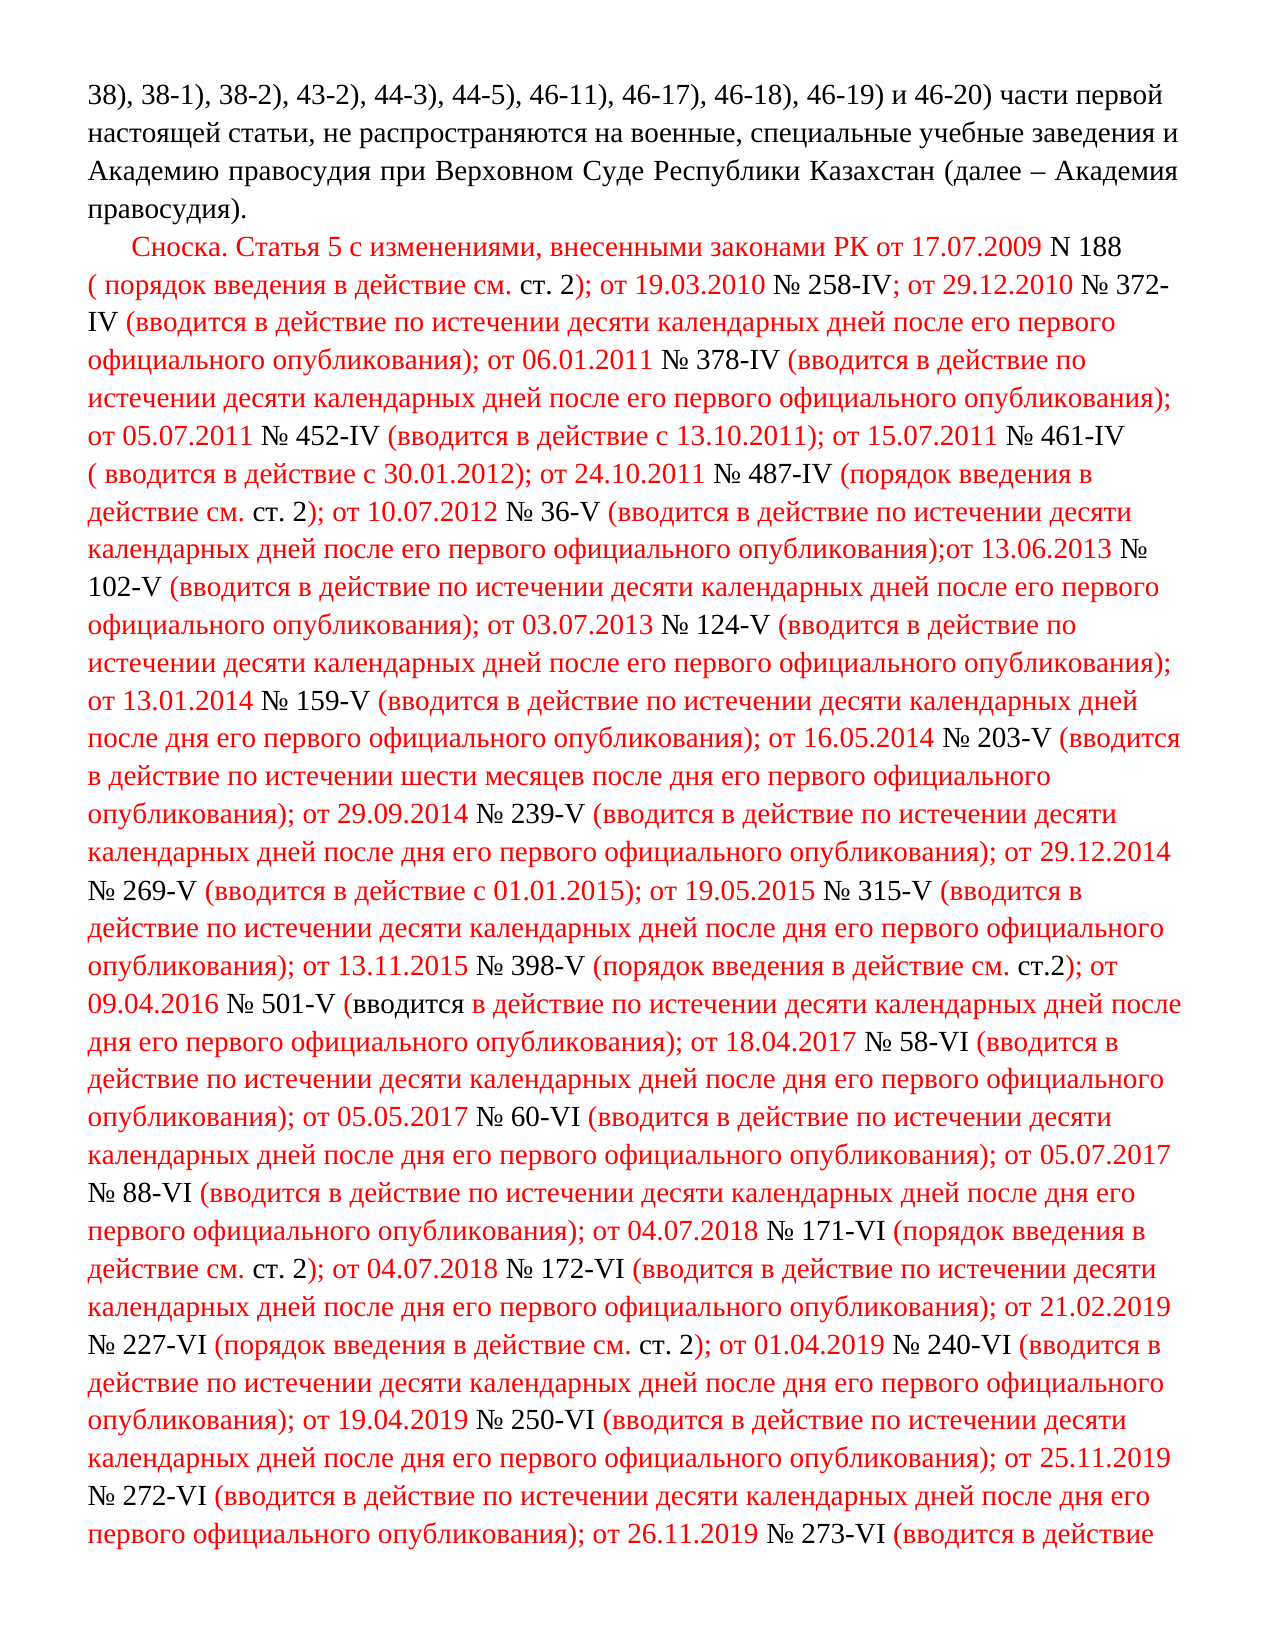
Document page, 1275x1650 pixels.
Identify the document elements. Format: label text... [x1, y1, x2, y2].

text № 269-V (вводится в действие с 01.01.2015); от 19.05.2015 № 315-V (вводится в действие по истечении десяти календарных дней после дня его первого официального опубликования); от 13.11.2015 № 398-V (порядок введения в действие см. ст.2); от 09.04.2016 № 501-V (вводится в действие по истечении десяти календарных дней после дня его первого официального опубликования); от 18.04.2017 № 58-VI (вводится в действие по истечении десяти календарных дней после дня его первого официального опубликования); от 05.05.2017 № 60-VI (вводится в действие по истечении десяти календарных дней после дня его первого официального опубликования); от 05.07.2017 [87, 873, 1187, 1171]
text № 227-VI (порядок введения в действие см. ст. 2); от 01.04.2019 № 240-VI (вводится в действие по истечении десяти календарных дней после дня его первого официального опубликования); от 19.04.2019 № 250-VI (вводится в действие по истечении десяти календарных дней после дня его первого официального опубликования); от 25.11.2019 [87, 1327, 1200, 1474]
text 38), 38-1), 38-2), 43-2), 44-3), 44-5), 46-11), 46-17), 46-18), 46-19) и 46-20) части первой [87, 77, 1200, 111]
text № 88-VI (вводится в действие по истечении десяти календарных дней после дня его первого официального опубликования); от 04.07.2018 № 171-VI (порядок введения в действие см. ст. 2); от 04.07.2018 № 172-VІ (вводится в действие по истечении десяти календарных дней после дня его первого официального опубликования); от 21.02.2019 [87, 1176, 1200, 1322]
text настоящей статьи, не распространяются на военные, специальные учебные заведения и Академию правосудия при Верховном Суде Республики Казахстан (далее – Академия правосудия). [87, 115, 1179, 224]
text № 272-VI (вводится в действие по истечении десяти календарных дней после дня его первого официального опубликования); от 26.11.2019 № 273-VI (вводится в действие [87, 1478, 1200, 1550]
text Сноска. Статья 5 с изменениями, внесенными законами РК от 17.07.2009 N 188 ( порядок введения в действие см. ст. 2); от 19.03.2010 № 258-IV; от 29.12.2010 № 372-IV (вводится в действие по истечении десяти календарных дней после его первого официального опубликования); от 06.01.2011 № 378-IV (вводится в действие по истечении десяти календарных дней после его первого официального опубликования); от 05.07.2011 № 452-IV (вводится в действие с 13.10.2011); от 15.07.2011 № 461-IV ( вводится в действие с 30.01.2012); от 24.10.2011 № 487-IV (порядок введения в действие см. ст. 2); от 10.07.2012 № 36-V (вводится в действие по истечении десяти календарных дней после его первого официального опубликования);от 13.06.2013 № 102-V (вводится в действие по истечении десяти календарных дней после его первого официального опубликования); от 03.07.2013 № 124-V (вводится в действие по истечении десяти календарных дней после его первого официального опубликования); от 13.01.2014 № 159-V (вводится в действие по истечении десяти календарных дней после дня его первого официального опубликования); от 16.05.2014 № 203-V (вводится в действие по истечении шести месяцев после дня его первого официального опубликования); от 29.09.2014 № 239-V (вводится в действие по истечении десяти календарных дней после дня его первого официального опубликования); от 29.12.2014 [87, 229, 1183, 867]
